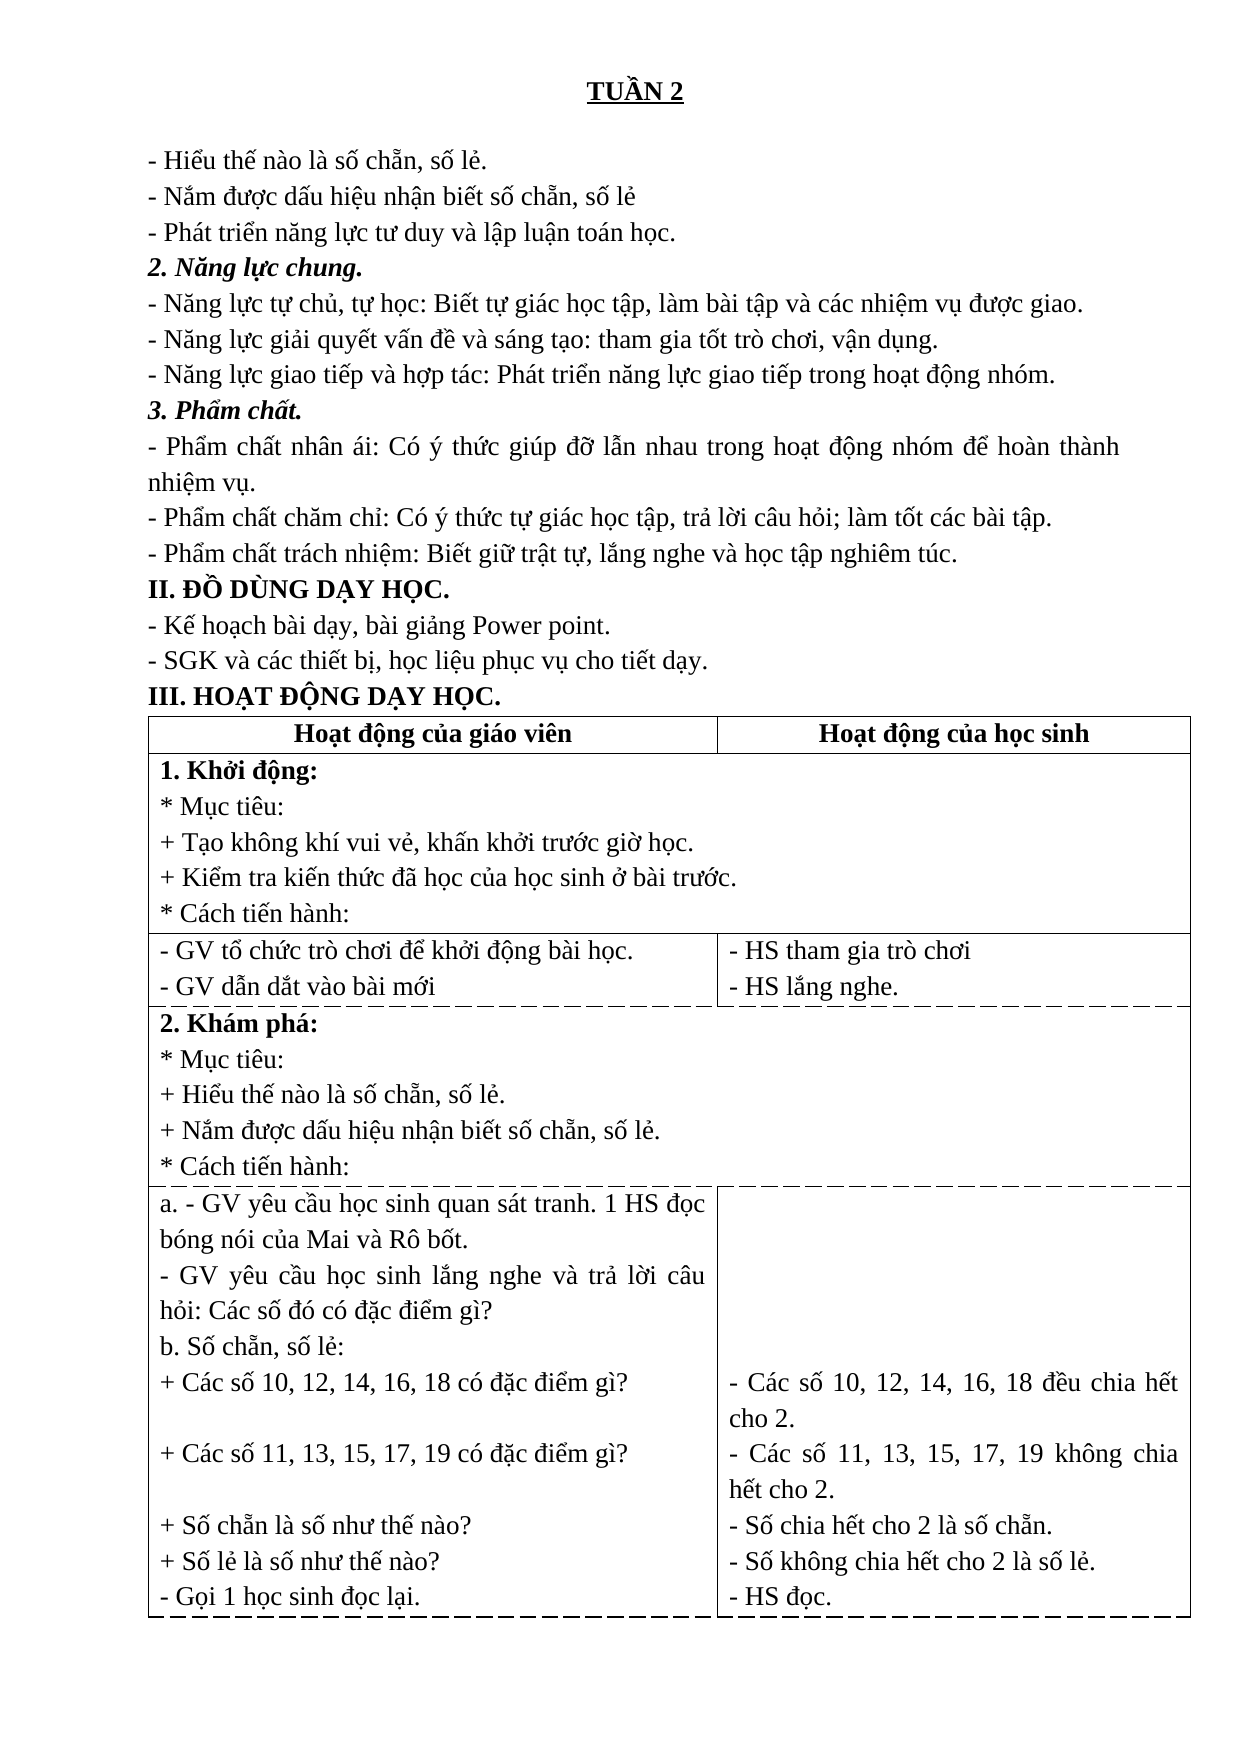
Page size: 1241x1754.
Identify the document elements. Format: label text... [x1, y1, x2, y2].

text - Hiểu thế nào là số chẵn, số lẻ. [148, 144, 1122, 175]
text - Năng lực giải quyết vấn đề và sáng tạo: tham gia tốt trò chơi, vận dụng. [148, 323, 1122, 354]
text - Phẩm chất trách nhiệm: Biết giữ trật tự, lắng nghe và học tập nghiêm túc. [148, 537, 1122, 568]
text - Phẩm chất nhân ái: Có ý thức giúp đỡ lẫn nhau trong hoạt động nhóm để hoàn thành nhiệm vụ. [148, 430, 1122, 497]
text - Phát triển năng lực tư duy và lập luận toán học. [148, 216, 1122, 247]
text II. ĐỒ DÙNG DẠY HỌC. [148, 573, 1122, 604]
text - Năng lực giao tiếp và hợp tác: Phát triển năng lực giao tiếp trong hoạt động nhóm. [148, 359, 1122, 390]
table_cell - HS tham gia trò chơi - HS lắng nghe. [718, 934, 1190, 1006]
text - SGK và các thiết bị, học liệu phục vụ cho tiết dạy. [148, 644, 1122, 676]
table_cell 1. Khởi động: * Mục tiêu: + Tạo không khí vui vẻ, khấn khởi trước giờ học. + Kiểm tra kiến thức đã học của học sinh ở bài trước. * Cách tiến hành: [149, 754, 1190, 933]
text - Phẩm chất chăm chỉ: Có ý thức tự giác học tập, trả lời câu hỏi; làm tốt các bài tập. [148, 502, 1122, 533]
text - Kế hoạch bài dạy, bài giảng Power point. [148, 609, 1122, 640]
text - Năng lực tự chủ, tự học: Biết tự giác học tập, làm bài tập và các nhiệm vụ được giao. [148, 287, 1122, 318]
table_header Hoạt động của giáo viên [149, 717, 717, 753]
text 3. Phẩm chất. [148, 394, 1122, 426]
text - Nắm được dấu hiệu nhận biết số chẵn, số lẻ [148, 180, 1122, 211]
table_header Hoạt động của học sinh [718, 717, 1190, 753]
table_cell - GV tổ chức trò chơi để khởi động bài học. - GV dẫn dắt vào bài mới [149, 934, 717, 1006]
text 2. Năng lực chung. [148, 251, 1122, 283]
text III. HOẠT ĐỘNG DẠY HỌC. [148, 680, 1122, 711]
table_cell 2. Khám phá: * Mục tiêu: + Hiểu thế nào là số chẵn, số lẻ. + Nắm được dấu hiệu nhận biết số chẵn, số lẻ. * Cách tiến hành: [149, 1006, 1190, 1186]
